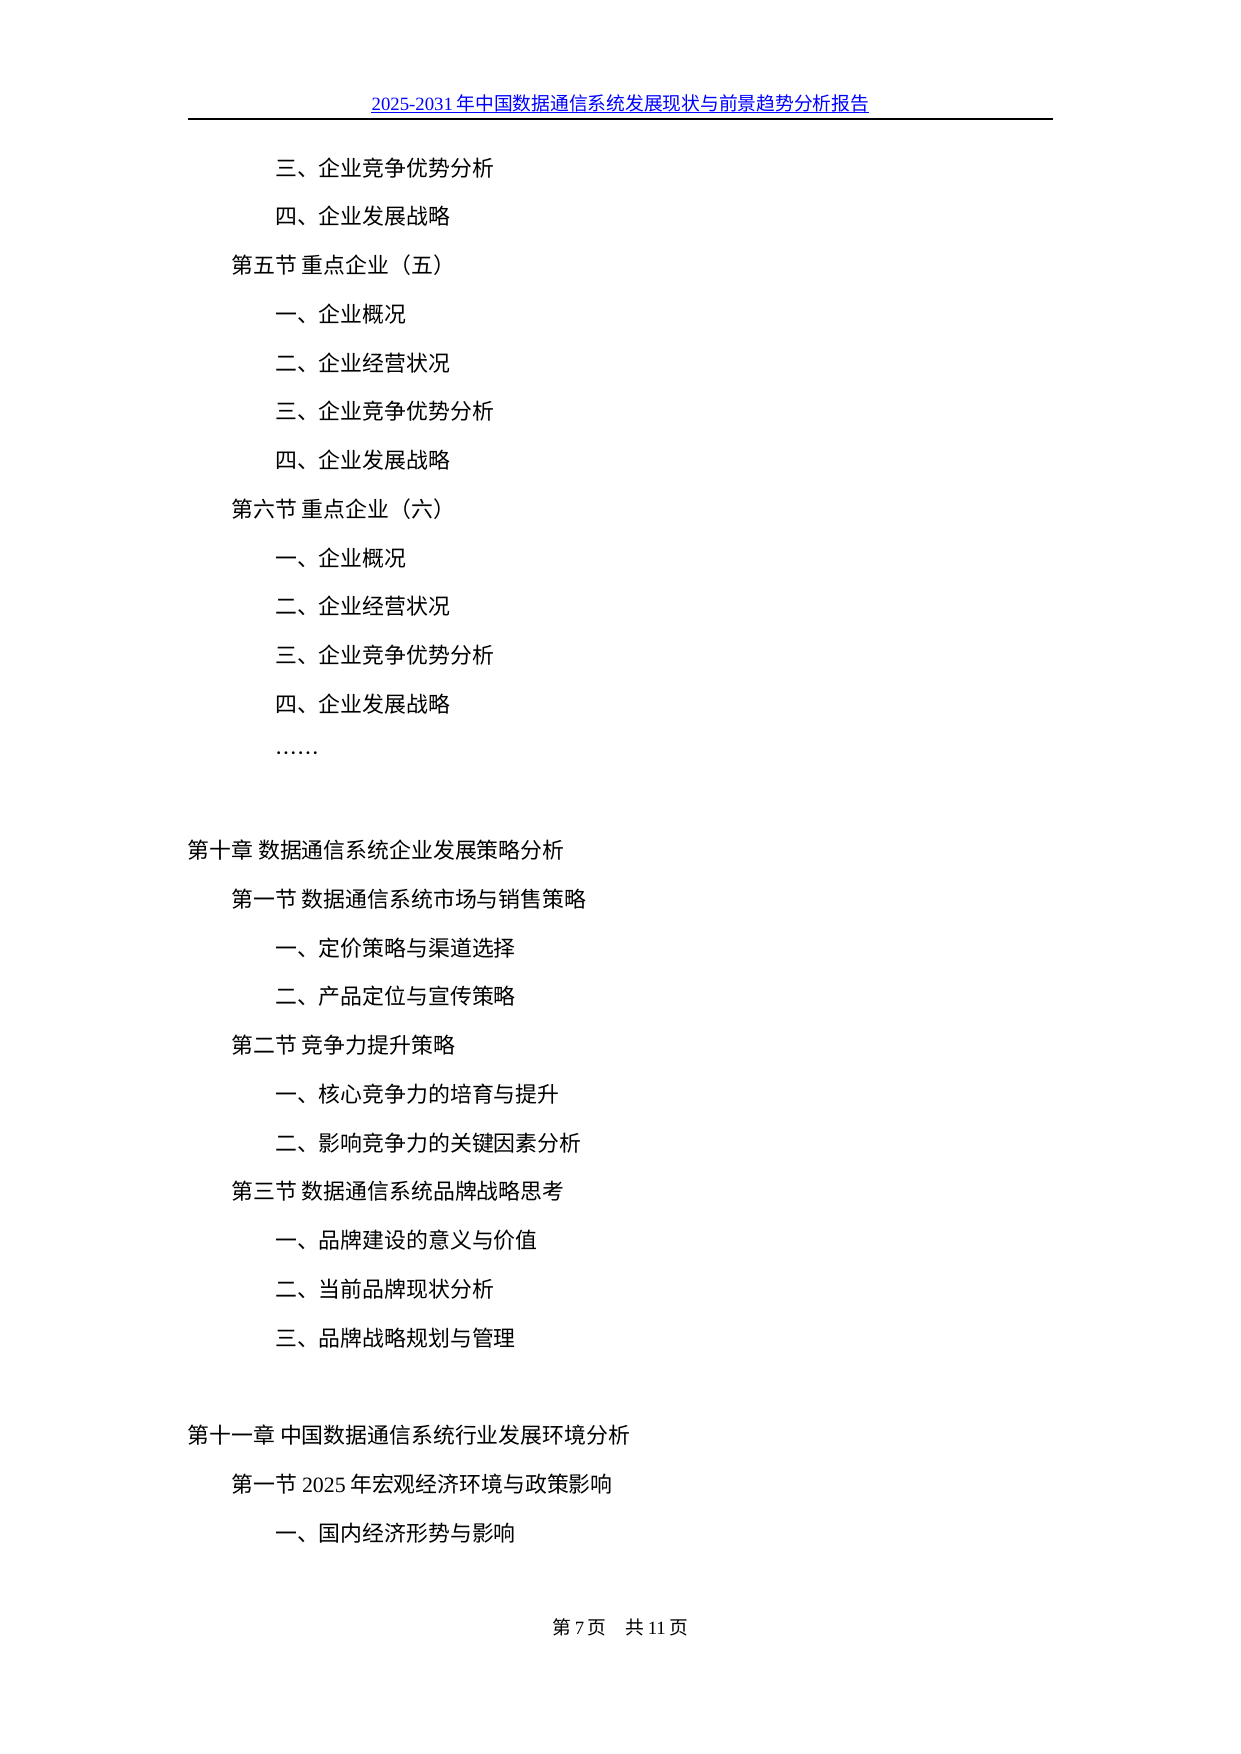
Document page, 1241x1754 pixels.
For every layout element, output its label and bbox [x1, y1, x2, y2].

text [187, 150, 1053, 1548]
